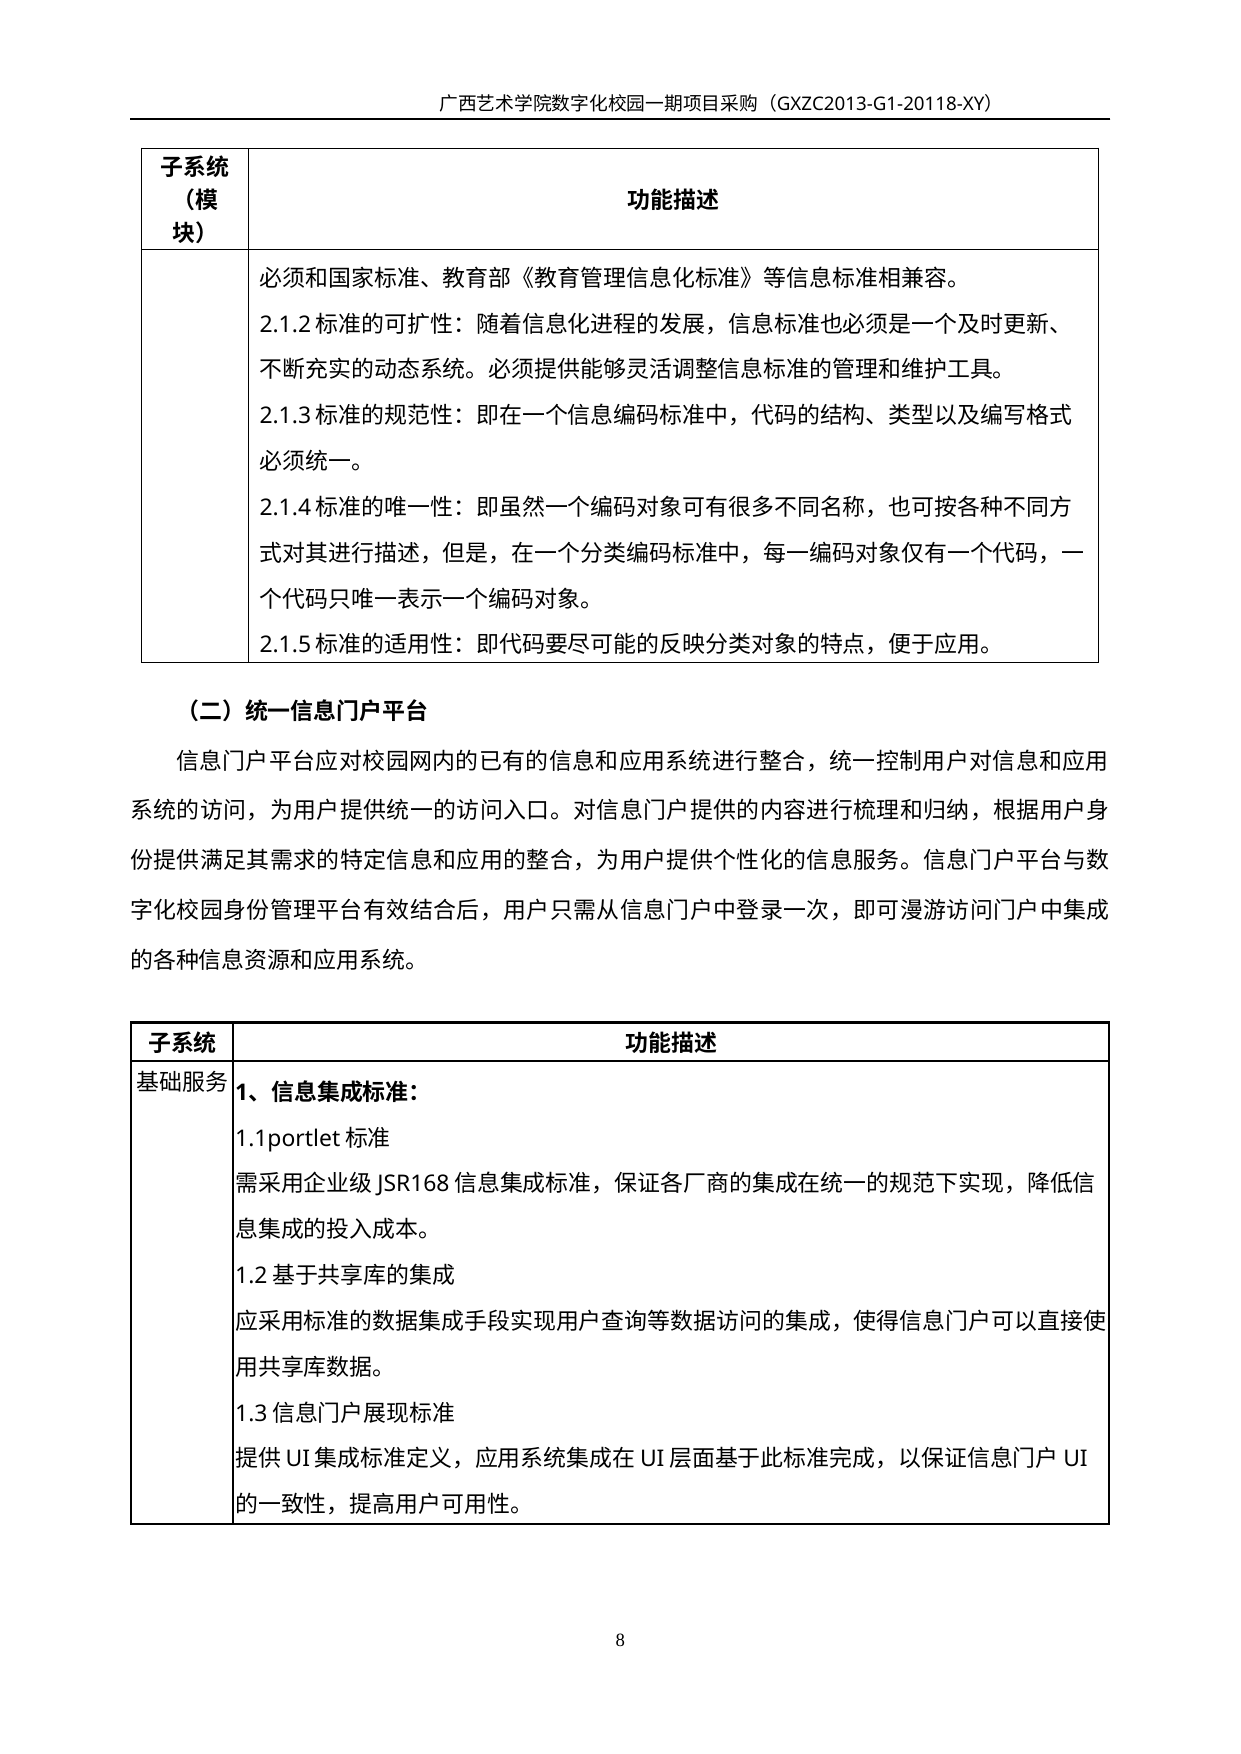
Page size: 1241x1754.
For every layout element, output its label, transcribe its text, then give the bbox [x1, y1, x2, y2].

table_header 功能描述 [234, 1024, 1108, 1060]
table_header 功能描述 [249, 149, 1098, 248]
table_cell 基础服务 [132, 1062, 232, 1523]
text （二）统一信息门户平台 [130, 693, 1110, 726]
table_cell 1、信息集成标准： 1.1portlet标准 需采用企业级JSR168信息集成标准，保证各厂商的集成在统一的规范下实现，降低信息集成的投入成本。 1.2基于共享库的集成 应采用标准的数据集成手段实现用户查询等数据访问的集成，使得信息门户可以直接使用共享库数据。 1.3信息门户展现标准 提供UI集成标准定义，应用系统集成在UI层面基于此标准完成，以保证信息门户UI的一致性，提高用户可用性。 [234, 1062, 1108, 1523]
text 信息门户平台应对校园网内的已有的信息和应用系统进行整合，统一控制用户对信息和应用系统的访问，为用户提供统一的访问入口。对信息门户提供的内容进行梳理和归纳，根据用户身份提供满足其需求的特定信息和应用的整合，为用户提供个性化的信息服务。信息门户平台与数字化校园身份管理平台有效结合后，用户只需从信息门户中登录一次，即可漫游访问门户中集成的各种信息资源和应用系统。 [130, 743, 1110, 975]
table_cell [249, 250, 1098, 662]
table_header 子系统 [132, 1024, 232, 1060]
table_header 子系统（模块） [142, 149, 248, 248]
